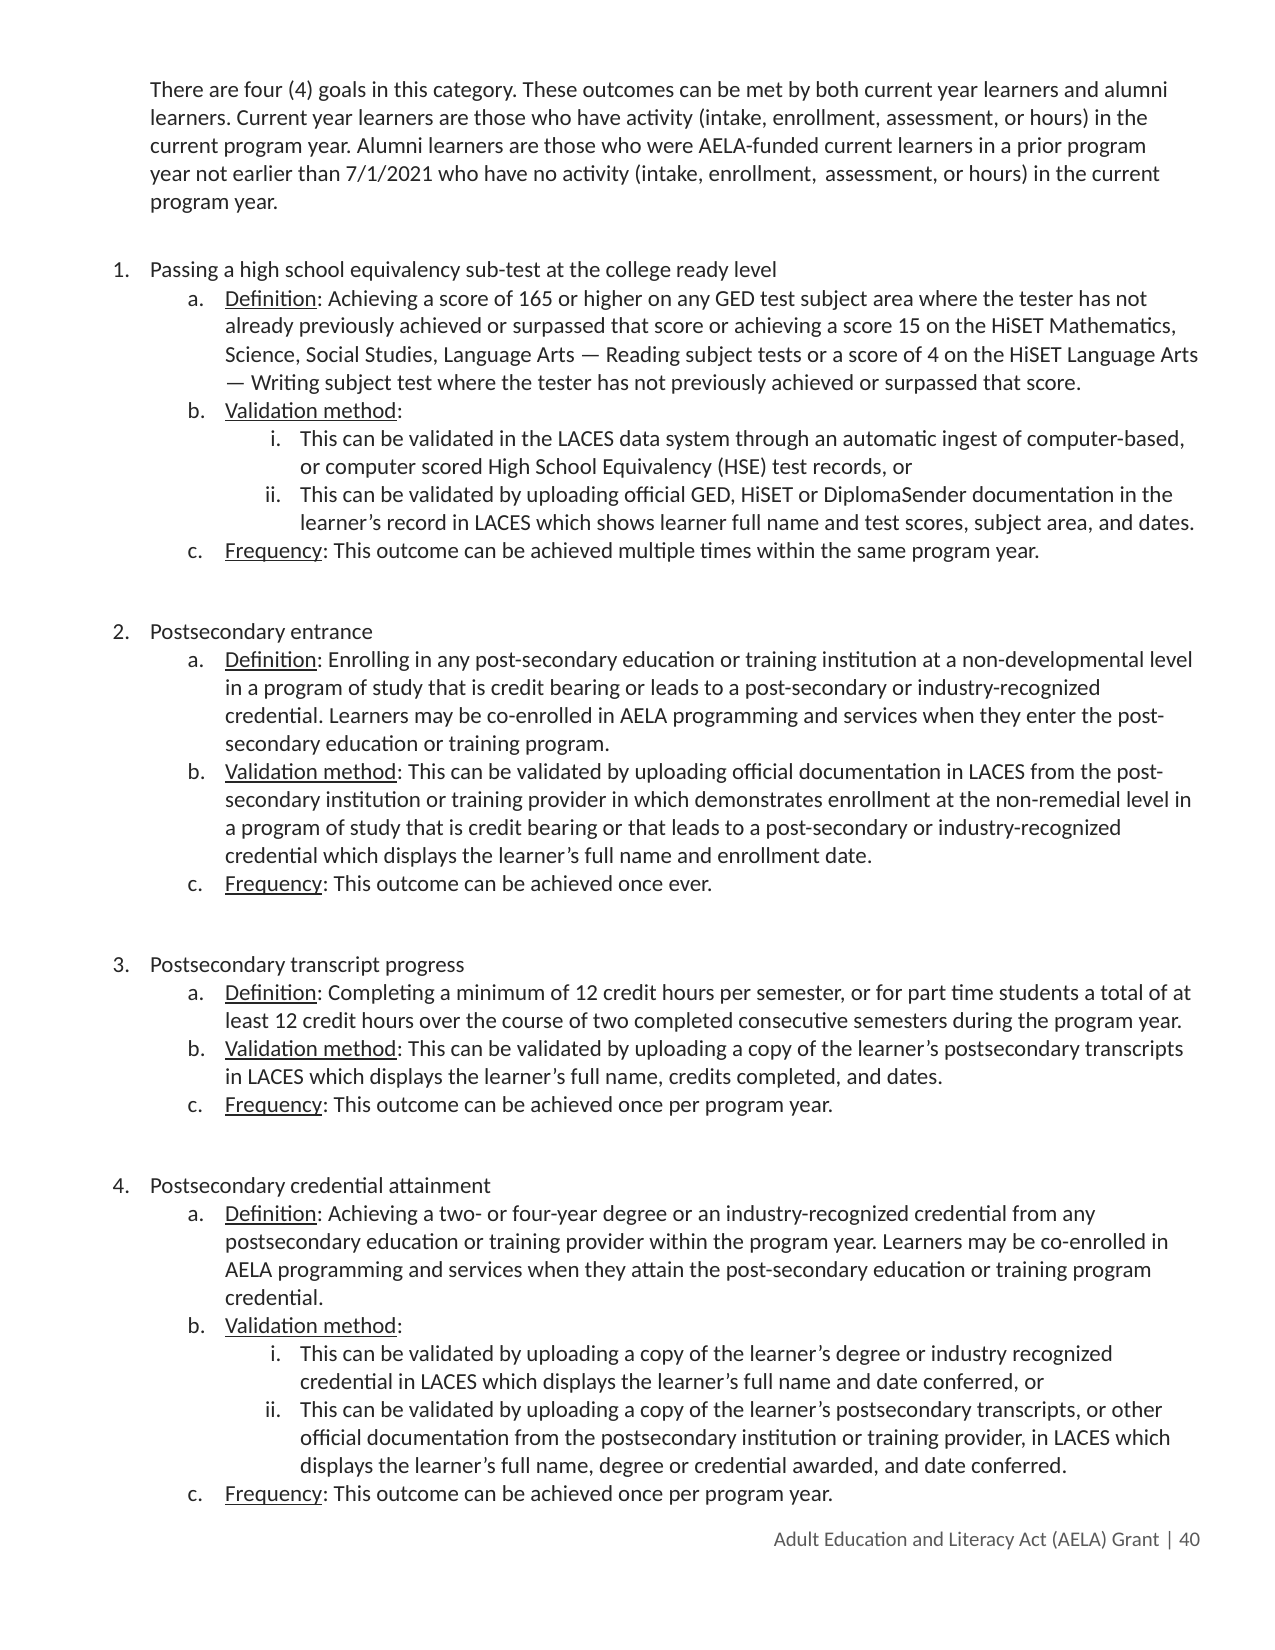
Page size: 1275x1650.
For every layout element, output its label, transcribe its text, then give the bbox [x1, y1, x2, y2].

list Validation method: This can be validated by uploading a copy of the learner’s postsecondary transcripts in LACES which displays the learner’s full name, credits completed, and dates. [187, 1034, 1200, 1090]
list Validation method: This can be validated by uploading official documentation in LACES from the post-secondary institution or training provider in which demonstrates enrollment at the non-remedial level in a program of study that is credit bearing or that leads to a post-secondary or industry-recognized credential which displays the learner’s full name and enrollment date. [187, 757, 1200, 869]
list Validation method: [187, 1311, 1200, 1339]
list Definition: Achieving a two- or four-year degree or an industry-recognized credential from any postsecondary education or training provider within the program year. Learners may be co-enrolled in AELA programming and services when they attain the post-secondary education or training program credential. [187, 1199, 1200, 1311]
list Validation method: [187, 396, 1200, 424]
text There are four (4) goals in this category. These outcomes can be met by both current year learners and alumni learners. Current year learners are those who have activity (intake, enrollment, assessment, or hours) in the current program year. Alumni learners are those who were AELA-funded current learners in a prior program year not earlier than 7/1/2021 who have no activity (intake, enrollment, assessment, or hours) in the current program year. [112, 75, 1200, 215]
list Definition: Achieving a score of 165 or higher on any GED test subject area where the tester has not already previously achieved or surpassed that score or achieving a score 15 on the HiSET Mathematics, Science, Social Studies, Language Arts — Reading subject tests or a score of 4 on the HiSET Language Arts — Writing subject test where the tester has not previously achieved or surpassed that score. [187, 284, 1200, 396]
list Frequency: This outcome can be achieved once ever. [187, 869, 1200, 897]
list Definition: Completing a minimum of 12 credit hours per semester, or for part time students a total of at least 12 credit hours over the course of two completed consecutive semesters during the program year. [187, 978, 1200, 1034]
list Postsecondary entrance [112, 617, 1200, 645]
list This can be validated by uploading official GED, HiSET or DiplomaSender documentation in the learner’s record in LACES which shows learner full name and test scores, subject area, and dates. [281, 480, 1200, 536]
list This can be validated by uploading a copy of the learner’s degree or industry recognized credential in LACES which displays the learner’s full name and date conferred, or [281, 1339, 1200, 1395]
list This can be validated by uploading a copy of the learner’s postsecondary transcripts, or other official documentation from the postsecondary institution or training provider, in LACES which displays the learner’s full name, degree or credential awarded, and date conferred. [281, 1395, 1200, 1479]
list Definition: Enrolling in any post-secondary education or training institution at a non-developmental level in a program of study that is credit bearing or leads to a post-secondary or industry-recognized credential. Learners may be co-enrolled in AELA programming and services when they enter the post-secondary education or training program. [187, 645, 1200, 757]
list Postsecondary transcript progress [112, 950, 1200, 978]
list Frequency: This outcome can be achieved once per program year. [187, 1479, 1200, 1507]
list This can be validated in the LACES data system through an automatic ingest of computer-based, or computer scored High School Equivalency (HSE) test records, or [281, 424, 1200, 480]
list Passing a high school equivalency sub-test at the college ready level [112, 256, 1200, 284]
list Frequency: This outcome can be achieved multiple times within the same program year. [187, 536, 1200, 564]
list Postsecondary credential attainment [112, 1171, 1200, 1199]
list Frequency: This outcome can be achieved once per program year. [187, 1090, 1200, 1118]
